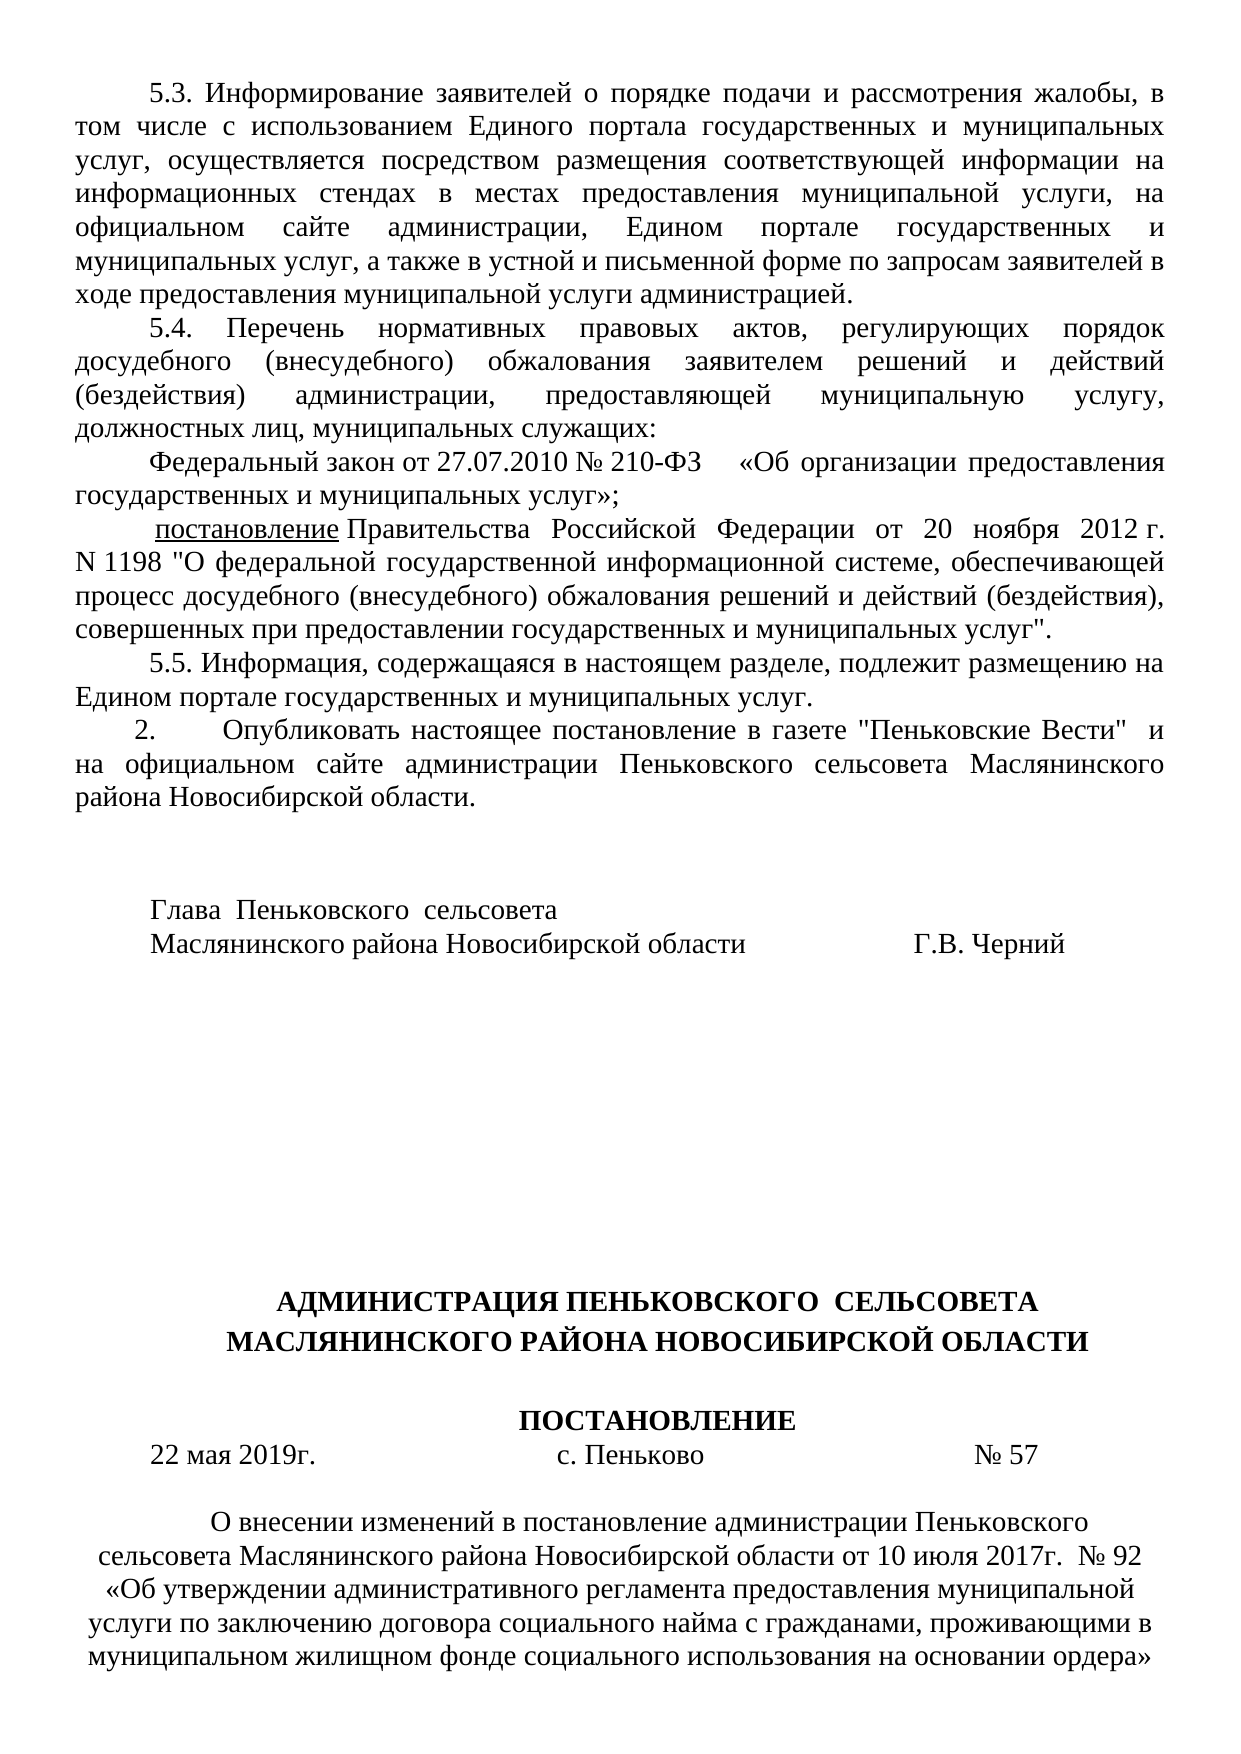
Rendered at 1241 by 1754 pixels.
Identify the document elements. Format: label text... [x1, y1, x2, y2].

text О внесении изменений в постановление администрации Пеньковского сельсовета Маслянинского района Новосибирской области от 10 июля 2017г. № 92 «Об утверждении административного регламента предоставления муниципальной услуги по заключению договора социального найма с гражданами, проживающими в муниципальном жилищном фонде социального использования на основании ордера» [75, 1504, 1165, 1672]
text АДМИНИСТРАЦИЯ ПЕНЬКОВСКОГО СЕЛЬСОВЕТА [75, 1284, 1165, 1318]
text постановление Правительства Российской Федерации от 20 ноября 2012 г. N 1198 "О федеральной государственной информационной системе, обеспечивающей процесс досудебного (внесудебного) обжалования решений и действий (бездействия), совершенных при предоставлении государственных и муниципальных услуг". [75, 511, 1165, 645]
text 5.3. Информирование заявителей о порядке подачи и рассмотрения жалобы, в том числе с использованием Единого портала государственных и муниципальных услуг, осуществляется посредством размещения соответствующей информации на информационных стендах в местах предоставления муниципальной услуги, на официальном сайте администрации, Едином портале государственных и муниципальных услуг, а также в устной и письменной форме по запросам заявителей в ходе предоставления муниципальной услуги администрацией. [75, 75, 1165, 310]
text Федеральный закон от 27.07.2010 № 210-ФЗ «Об организации предоставления государственных и муниципальных услуг»; [75, 444, 1165, 511]
text 5.5. Информация, содержащаяся в настоящем разделе, подлежит размещению на Едином портале государственных и муниципальных услуг. [75, 645, 1165, 712]
text Глава Пеньковского сельсовета [75, 892, 1165, 926]
text 22 мая 2019г. с. Пеньково № 57 [75, 1437, 1165, 1471]
text ПОСТАНОВЛЕНИЕ [75, 1403, 1165, 1437]
text 5.4. Перечень нормативных правовых актов, регулирующих порядок досудебного (внесудебного) обжалования заявителем решений и действий (бездействия) администрации, предоставляющей муниципальную услугу, должностных лиц, муниципальных служащих: [75, 310, 1165, 444]
list 2. Опубликовать настоящее постановление в газете "Пеньковские Вести" и на официальном сайте администрации Пеньковского сельсовета Маслянинского района Новосибирской области. [75, 712, 1165, 813]
text МАСЛЯНИНСКОГО РАЙОНА НОВОСИБИРСКОЙ ОБЛАСТИ [75, 1324, 1165, 1357]
text Маслянинского района Новосибирской области Г.В. Черний [75, 926, 1165, 959]
